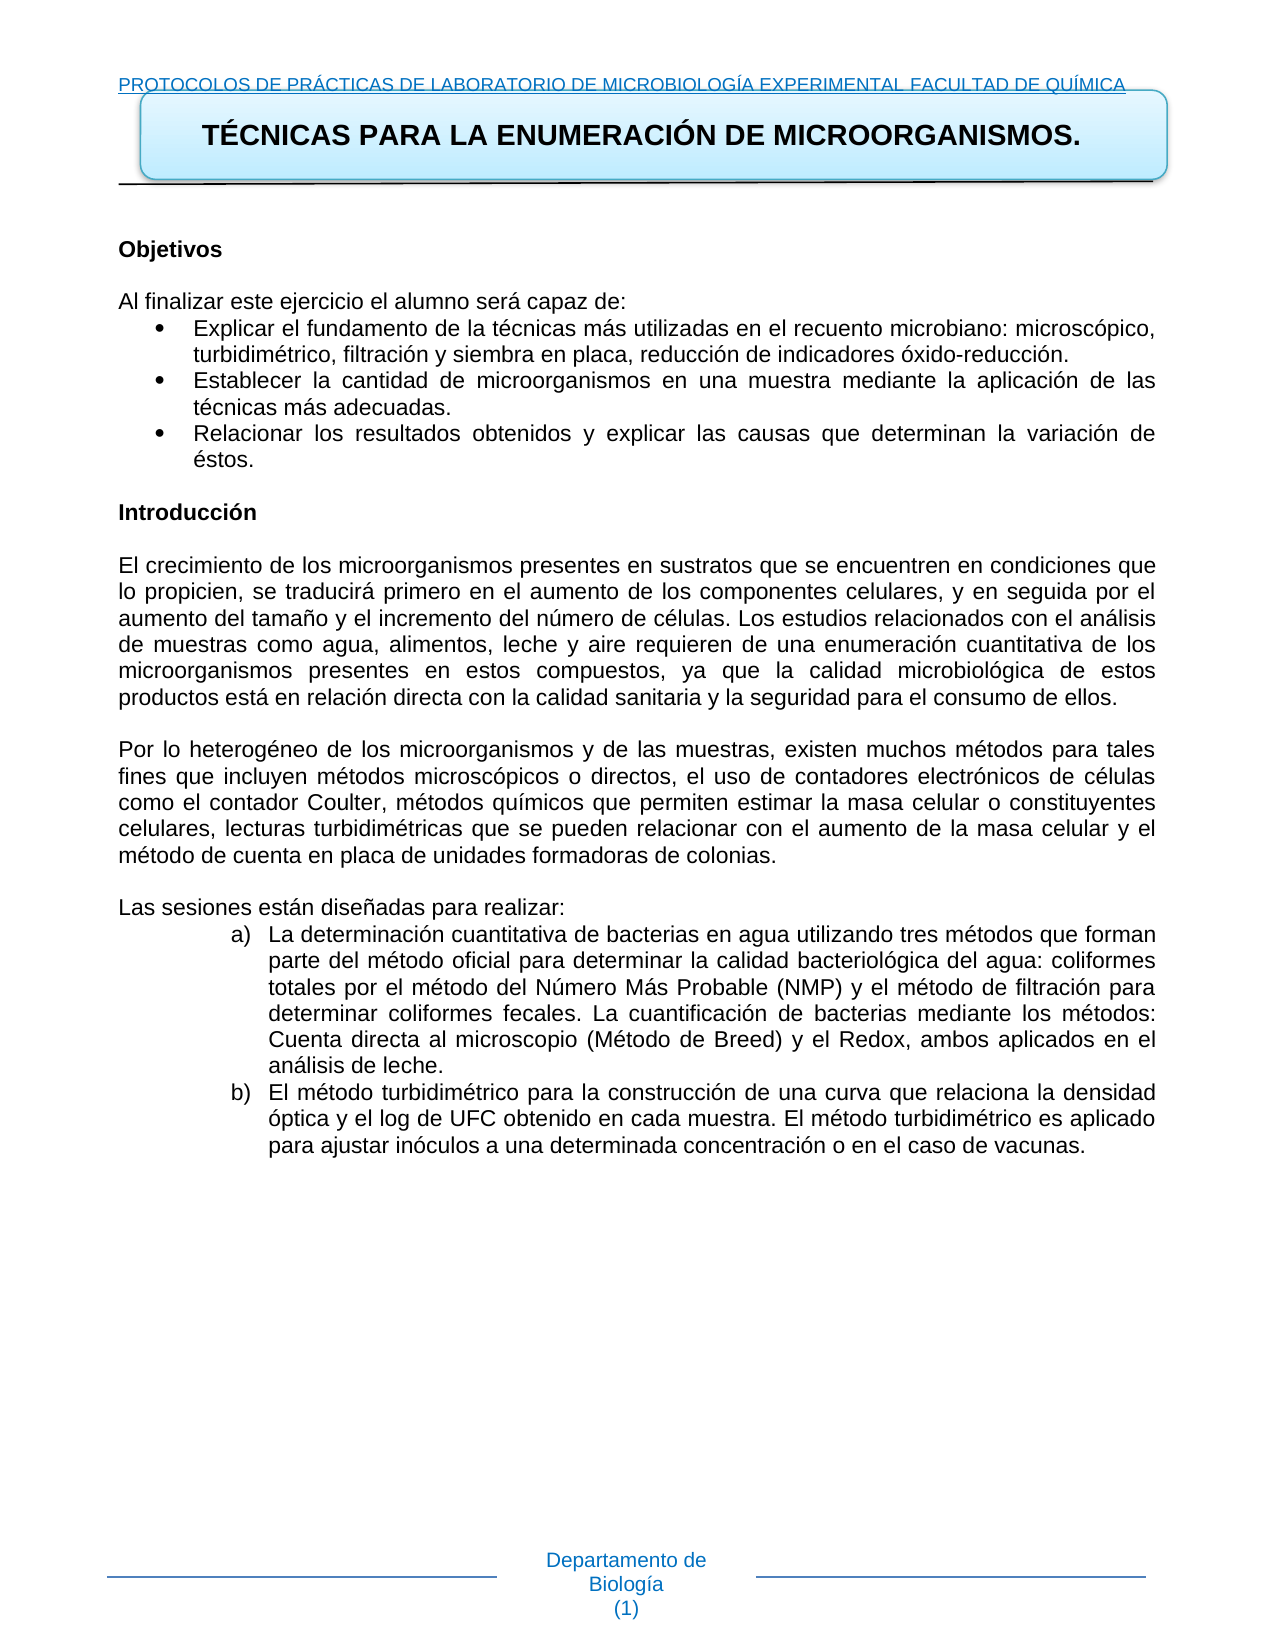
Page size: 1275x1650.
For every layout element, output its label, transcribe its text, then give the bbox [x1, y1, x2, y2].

text Las sesiones están diseñadas para realizar: [118, 894, 1157, 921]
text Objetivos [118, 236, 1157, 262]
list La determinación cuantitativa de bacterias en agua utilizando tres métodos que forman parte del método oficial para determinar la calidad bacteriológica del agua: coliformes totales por el método del Número Más Probable (NMP) y el método de filtración para determinar coliformes fecales. La cuantificación de bacterias mediante los métodos: Cuenta directa al microscopio (Método de Breed) y el Redox, ambos aplicados en el análisis de leche. [231, 921, 1157, 1079]
list Establecer la cantidad de microorganismos en una muestra mediante la aplicación de las técnicas más adecuadas. [156, 367, 1157, 420]
text TÉCNICAS PARA LA ENUMERACIÓN DE MICROORGANISMOS. [124, 118, 1151, 152]
list Relacionar los resultados obtenidos y explicar las causas que determinan la variación de éstos. [156, 420, 1157, 473]
text Introducción [118, 499, 1157, 525]
list Explicar el fundamento de la técnicas más utilizadas en el recuento microbiano: microscópico, turbidimétrico, filtración y siembra en placa, reducción de indicadores óxido-reducción. [156, 314, 1157, 367]
list El método turbidimétrico para la construcción de una curva que relaciona la densidad óptica y el log de UFC obtenido en cada muestra. El método turbidimétrico es aplicado para ajustar inóculos a una determinada concentración o en el caso de vacunas. [231, 1079, 1157, 1158]
text Al finalizar este ejercicio el alumno será capaz de: [118, 288, 1157, 314]
text El crecimiento de los microorganismos presentes en sustratos que se encuentren en condiciones que lo propicien, se traducirá primero en el aumento de los componentes celulares, y en seguida por el aumento del tamaño y el incremento del número de células. Los estudios relacionados con el análisis de muestras como agua, alimentos, leche y aire requieren de una enumeración cuantitativa de los microorganismos presentes en estos compuestos, ya que la calidad microbiológica de estos productos está en relación directa con la calidad sanitaria y la seguridad para el consumo de ellos. [118, 552, 1157, 710]
text Por lo heterogéneo de los microorganismos y de las muestras, existen muchos métodos para tales fines que incluyen métodos microscópicos o directos, el uso de contadores electrónicos de células como el contador Coulter, métodos químicos que permiten estimar la masa celular o constituyentes celulares, lecturas turbidimétricas que se pueden relacionar con el aumento de la masa celular y el método de cuenta en placa de unidades formadoras de colonias. [118, 736, 1157, 868]
